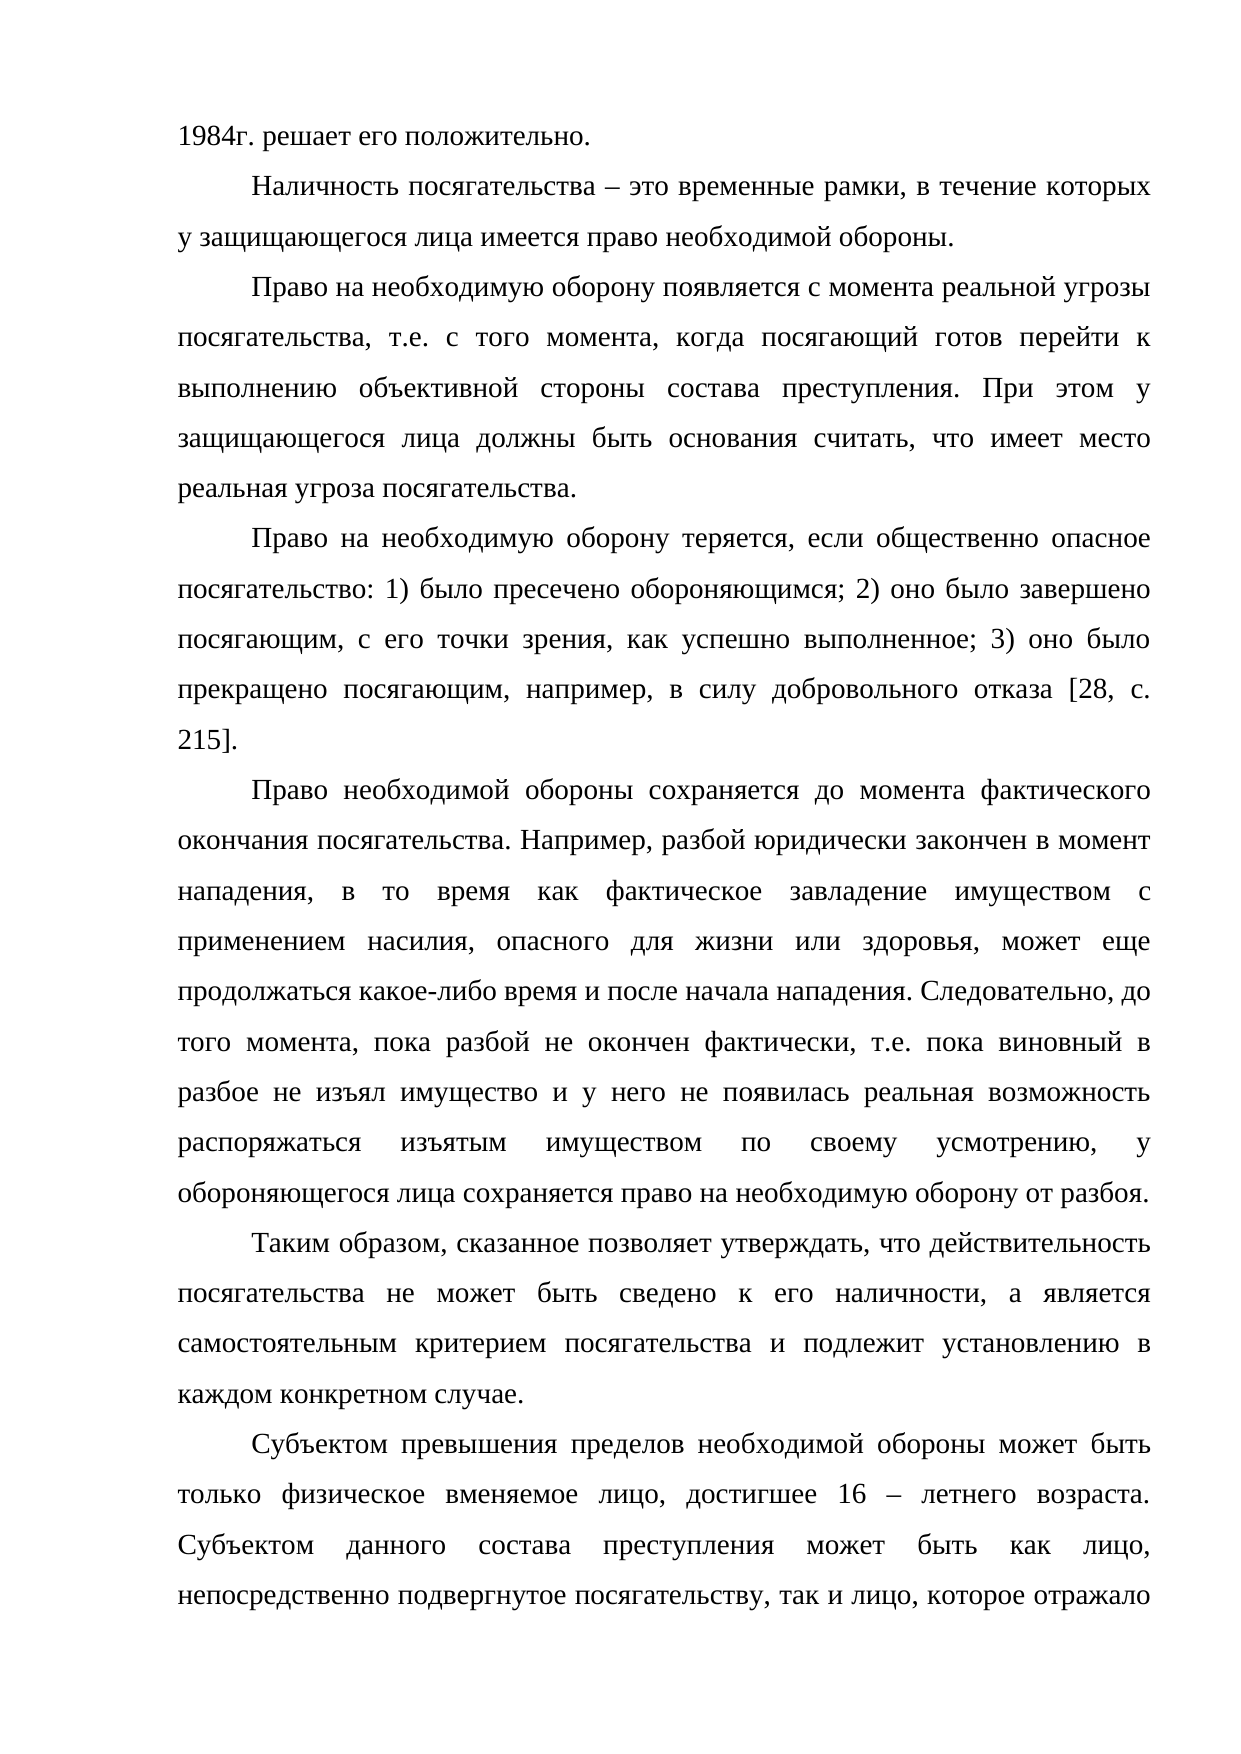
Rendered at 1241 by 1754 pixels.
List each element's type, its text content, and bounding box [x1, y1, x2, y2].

text Таким образом, сказанное позволяет утверждать, что действительность посягательства не может быть сведено к его наличности, а является самостоятельным критерием посягательства и подлежит установлению в каждом конкретном случае. [177, 1225, 1152, 1409]
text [177, 118, 1152, 152]
text Право на необходимую оборону появляется с момента реальной угрозы посягательства, т.е. с того момента, когда посягающий готов перейти к выполнению объективной стороны состава преступления. При этом у защищающегося лица должны быть основания считать, что имеет место реальная угроза посягательства. [177, 269, 1152, 504]
text Наличность посягательства – это временные рамки, в течение которых у защищающегося лица имеется право необходимой обороны. [177, 168, 1152, 252]
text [177, 1426, 1152, 1611]
text Право на необходимую оборону теряется, если общественно опасное посягательство: 1) было пресечено обороняющимся; 2) оно было завершено посягающим, с его точки зрения, как успешно выполненное; 3) оно было прекращено посягающим, например, в силу добровольного отказа [28, с. 215]. [177, 521, 1152, 755]
text Право необходимой обороны сохраняется до момента фактического окончания посягательства. Например, разбой юридически закончен в момент нападения, в то время как фактическое завладение имуществом с применением насилия, опасного для жизни или здоровья, может еще продолжаться какое-либо время и после начала нападения. Следовательно, до того момента, пока разбой не окончен фактически, т.е. пока виновный в разбое не изъял имущество и у него не появилась реальная возможность распоряжаться изъятым имуществом по своему усмотрению, у обороняющегося лица сохраняется право на необходимую оборону от разбоя. [177, 772, 1152, 1208]
